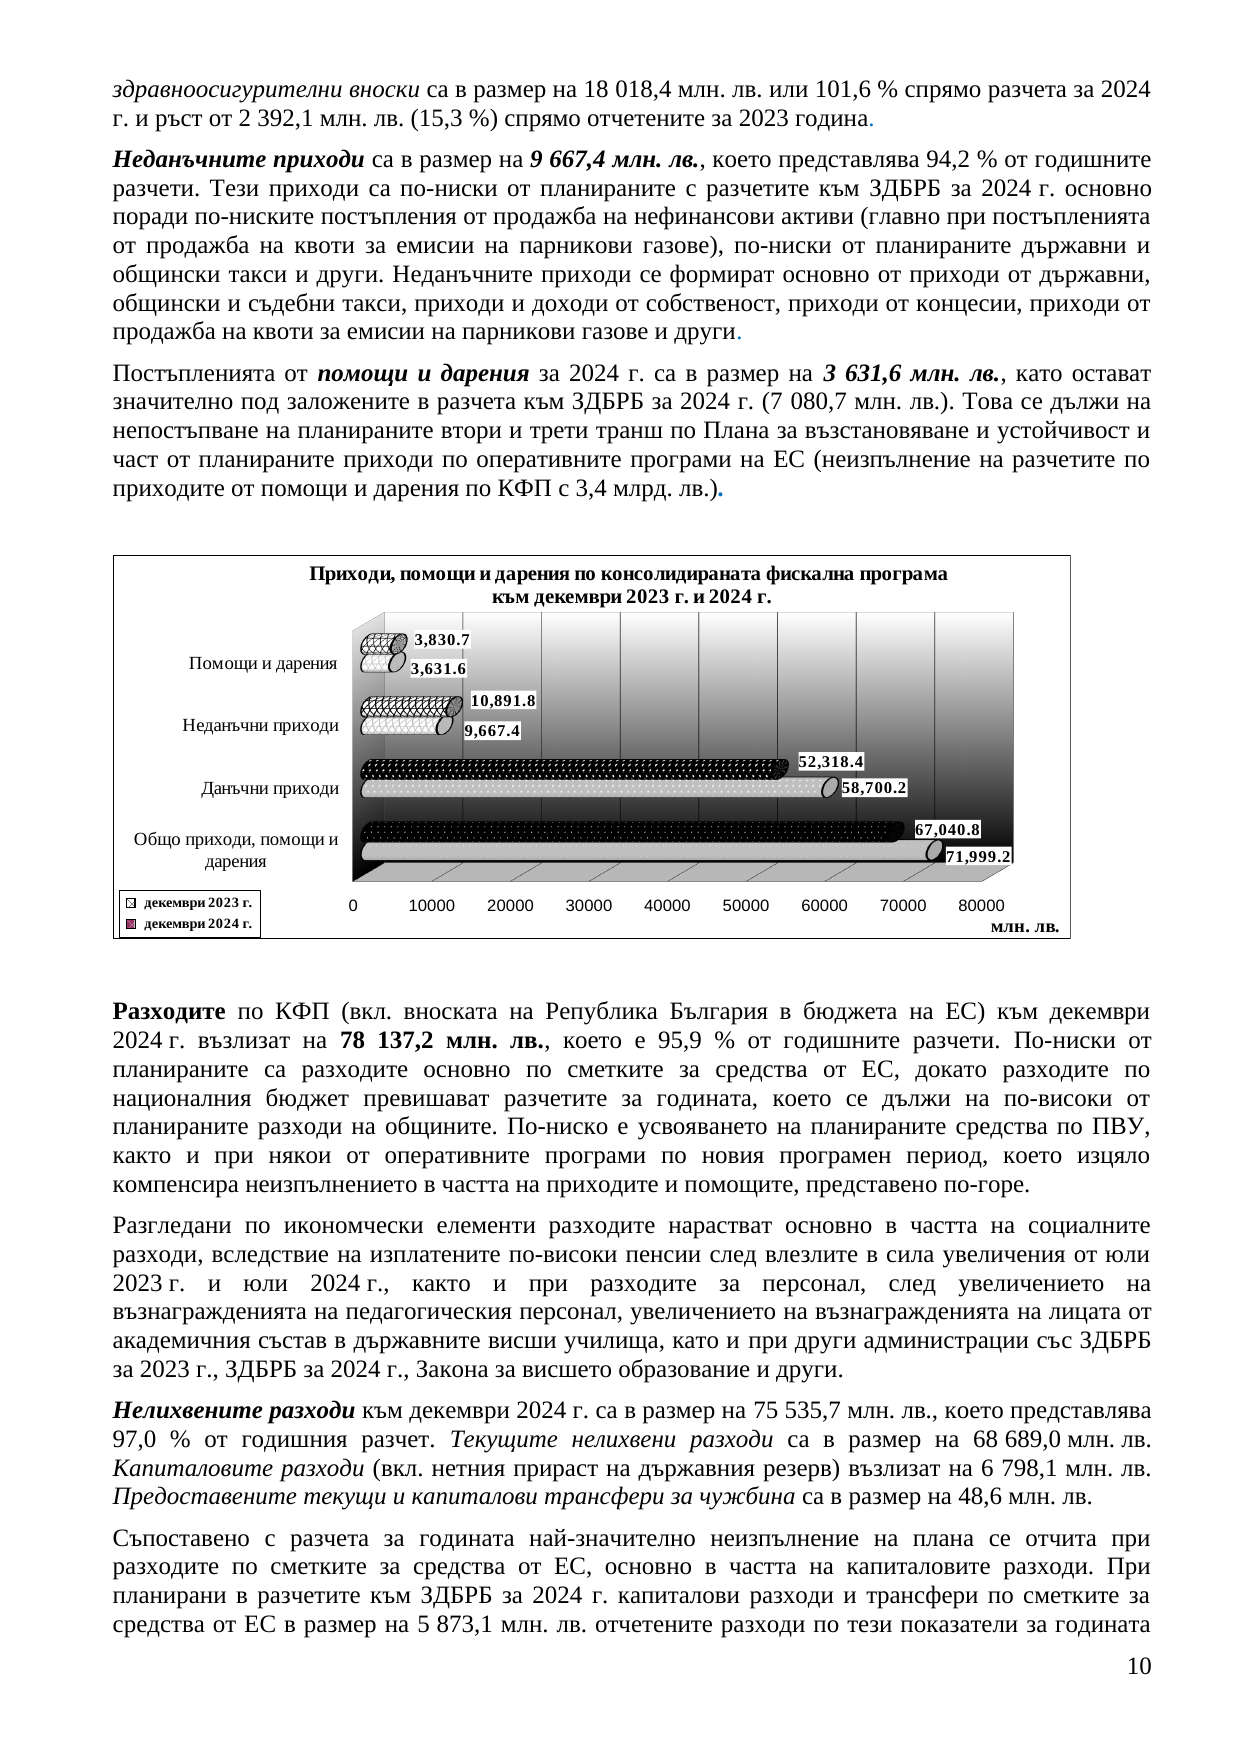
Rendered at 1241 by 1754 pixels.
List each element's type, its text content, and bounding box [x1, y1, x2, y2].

text Разгледани по икономчески елементи разходите нарастват основно в частта на социалните разходи, вследствие на изплатените по-високи пенсии след влезлите в сила увеличения от юли 2023 г. и юли 2024 г., както и при разходите за персонал, след увеличението на възнагражденията на педагогическия персонал, увеличението на възнагражденията на лицата от академичния състав в държавните висши училища, като и при други администрации със ЗДБРБ за 2023 г., ЗДБРБ за 2024 г., Закона за висшето образование и други. [112, 1210, 1152, 1383]
text Неданъчните приходи са в размер на 9 667,4 млн. лв., което представлява 94,2 % от годишните разчети. Тези приходи са по-ниски от планираните с разчетите към ЗДБРБ за 2024 г. основно поради по-ниските постъпления от продажба на нефинансови активи (главно при постъпленията от продажба на квоти за емисии на парникови газове), по-ниски от планираните държавни и общински такси и други. Неданъчните приходи се формират основно от приходи от държавни, общински и съдебни такси, приходи и доходи от собственост, приходи от концесии, приходи от продажба на квоти за емисии на парникови газове и други. [112, 144, 1152, 345]
text Разходите по КФП (вкл. вноската на Република България в бюджета на ЕС) към декември 2024 г. възлизат на 78 137,2 млн. лв., което е 95,9 % от годишните разчети. По-ниски от планираните са разходите основно по сметките за средства от ЕС, докато разходите по националния бюджет превишават разчетите за годината, което се дължи на по-високи от планираните разходи на общините. По-ниско е усвояването на планираните средства по ПВУ, както и при някои от оперативните програми по новия програмен период, което изцяло компенсира неизпълнението в частта на приходите и помощите, представено по-горе. [112, 996, 1152, 1198]
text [112, 74, 1152, 131]
text Постъпленията от помощи и дарения за 2024 г. са в размер на 3 631,6 млн. лв., като остават значително под заложените в разчета към ЗДБРБ за 2024 г. (7 080,7 млн. лв.). Това се дължи на непостъпване на планираните втори и трети транш по Плана за възстановяване и устойчивост и част от планираните приходи по оперативните програми на ЕС (неизпълнение на разчетите по приходите от помощи и дарения по КФП с 3,4 млрд. лв.). [112, 358, 1152, 501]
text Нелихвените разходи към декември 2024 г. са в размер на 75 535,7 млн. лв., което представлява 97,0 % от годишния разчет. Текущите нелихвени разходи са в размер на 68 689,0 млн. лв. Капиталовите разходи (вкл. нетния прираст на държавния резерв) възлизат на 6 798,1 млн. лв. Предоставените текущи и капиталови трансфери за чужбина са в размер на 48,6 млн. лв. [112, 1395, 1152, 1510]
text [112, 1523, 1152, 1638]
